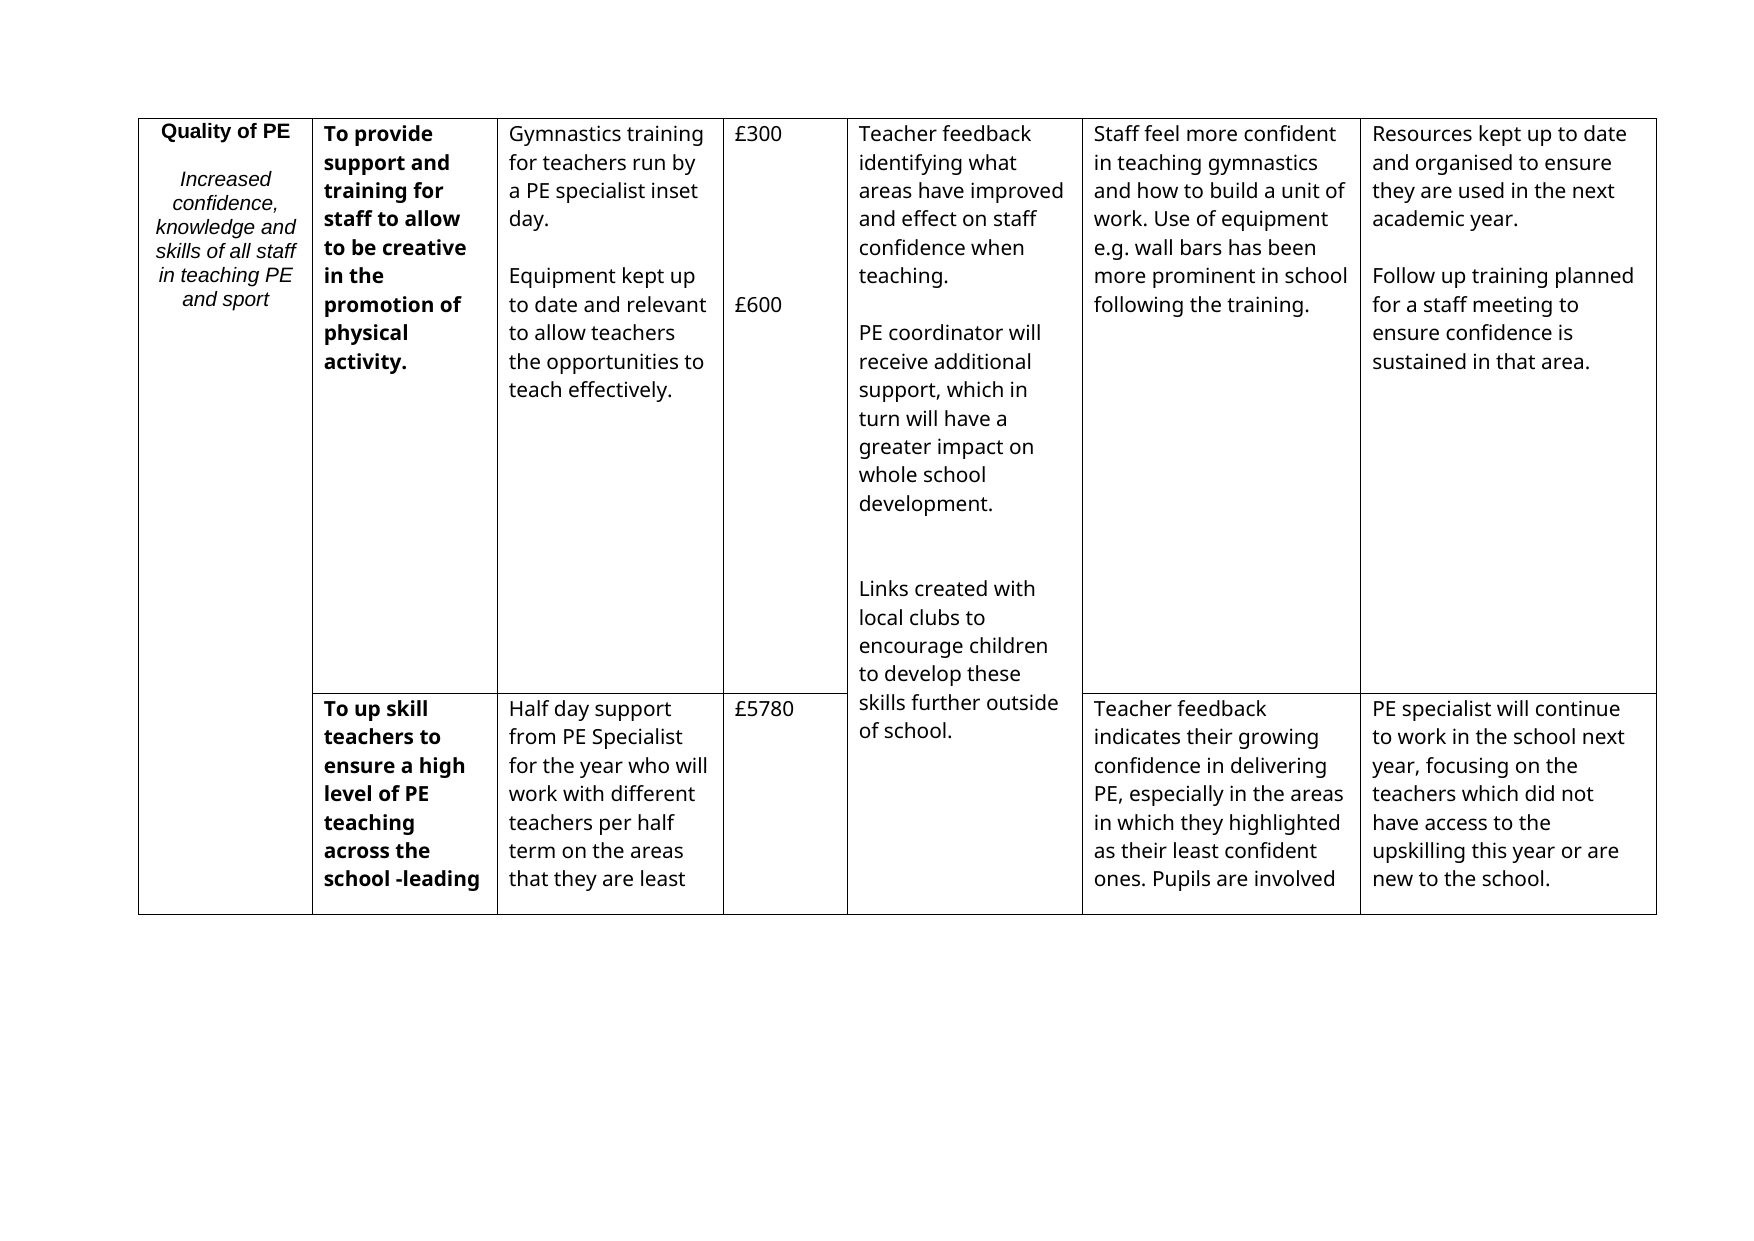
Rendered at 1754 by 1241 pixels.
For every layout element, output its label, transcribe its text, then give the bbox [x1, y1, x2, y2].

table_cell Staff feel more confident in teaching gymnastics and how to build a unit of work. Use of equipment e.g. wall bars has been more prominent in school following the training. [1083, 119, 1360, 693]
table_cell £5780 £500 £180 [724, 694, 847, 914]
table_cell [1083, 694, 1360, 914]
table_cell Gymnastics training for teachers run by a PE specialist inset day. Equipment kept up to date and relevant to allow teachers the opportunities to teach effectively. [498, 119, 723, 693]
table_cell Quality of PE Increased confidence, knowledge and skills of all staff in teaching PE and sport [139, 119, 312, 914]
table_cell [1361, 694, 1656, 914]
table_cell Teacher feedback identifying what areas have improved and effect on staff confidence when teaching. PE coordinator will receive additional support, which in turn will have a greater impact on whole school development. Links created with local clubs to encourage children to develop these skills further outside of school. [848, 119, 1082, 914]
table_cell Resources kept up to date and organised to ensure they are used in the next academic year. Follow up training planned for a staff meeting to ensure confidence is sustained in that area. [1361, 119, 1656, 693]
table_cell £300 £600 [724, 119, 847, 693]
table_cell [498, 694, 723, 914]
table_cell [313, 694, 497, 914]
table_cell To provide support and training for staff to allow to be creative in the promotion of physical activity. [313, 119, 497, 693]
